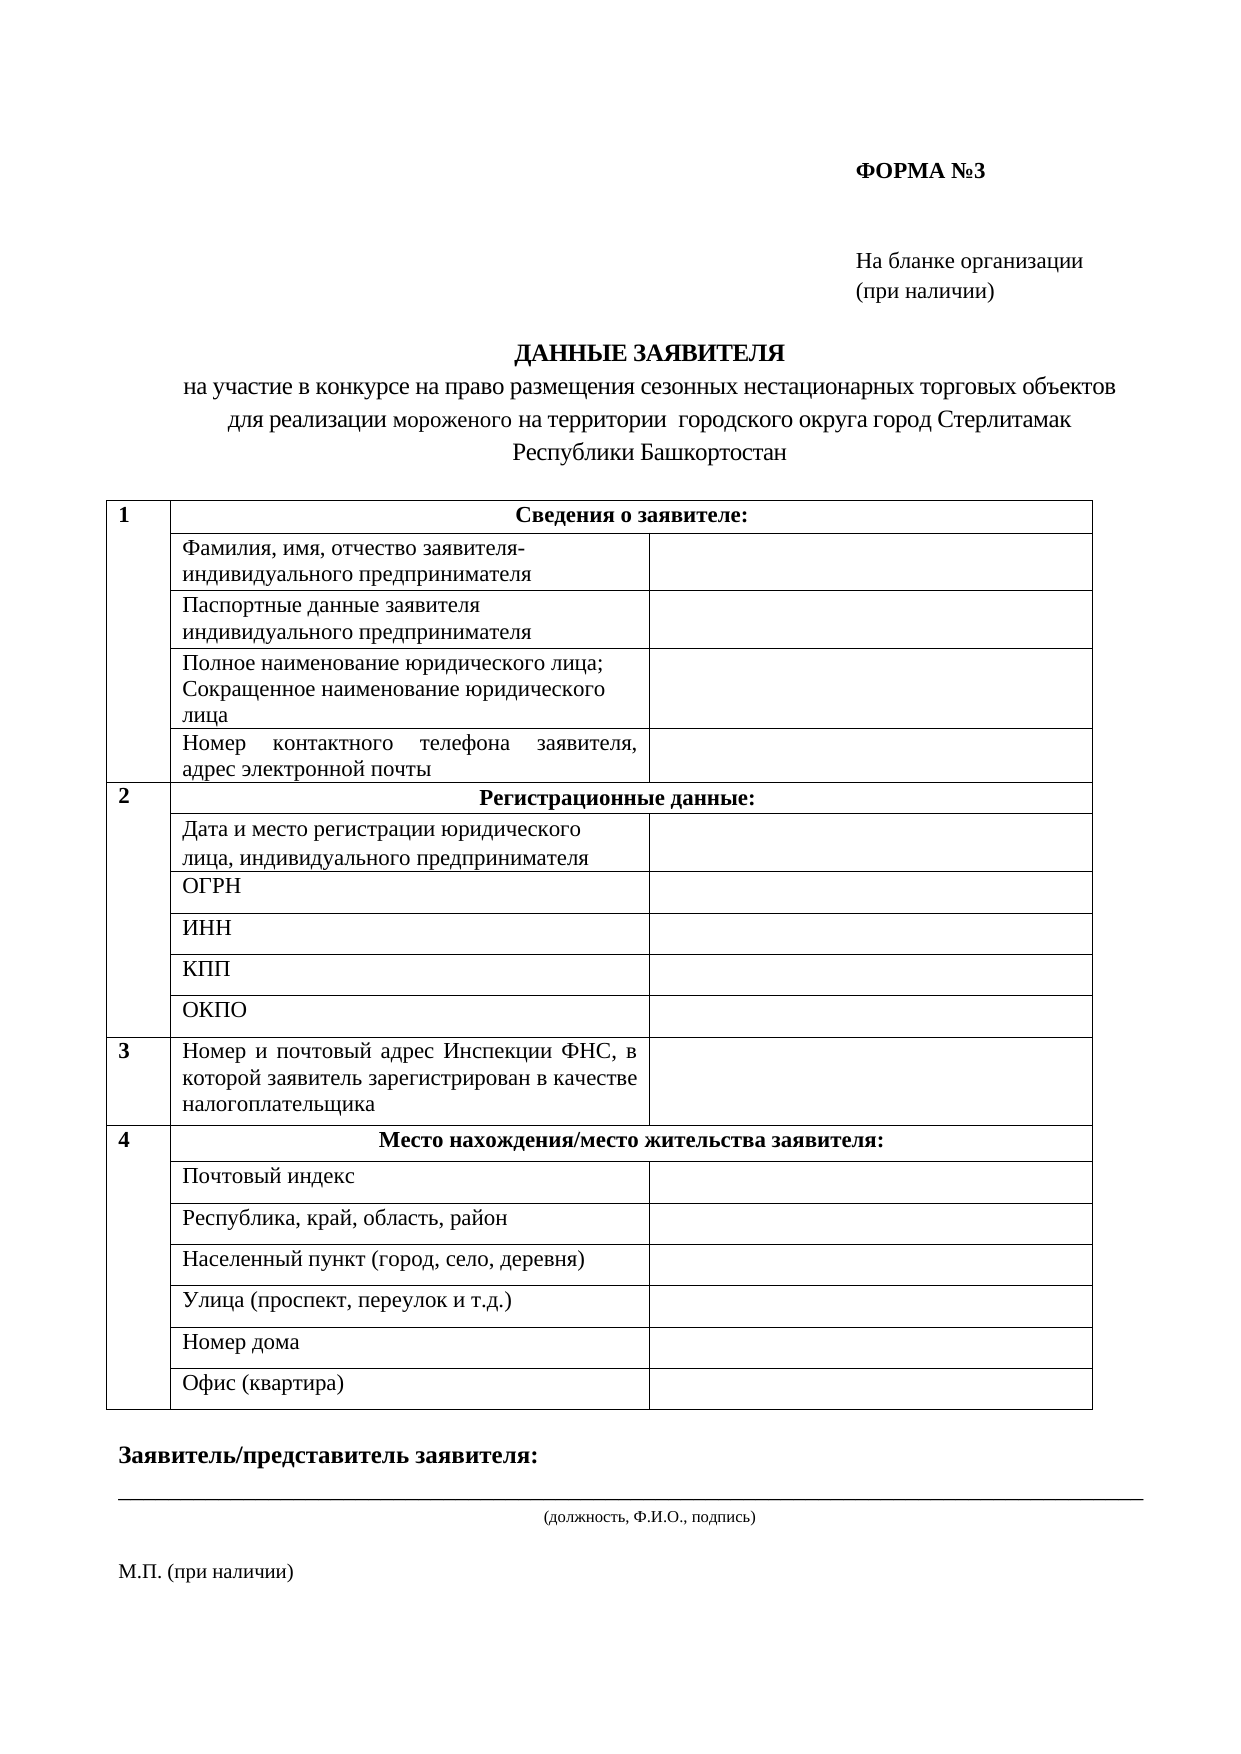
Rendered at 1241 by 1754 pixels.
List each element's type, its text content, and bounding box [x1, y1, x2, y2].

table_cell [650, 1038, 1092, 1125]
table_cell 4 [107, 1126, 170, 1409]
text __________________________________________________________________________________ [118, 1474, 1181, 1502]
table_cell Номер и почтовый адрес Инспекции ФНС, в которой заявитель зарегистрирован в качестве налогоплательщика [171, 1038, 649, 1125]
table_cell Номер дома [171, 1328, 649, 1368]
text на участие в конкурсе на право размещения сезонных нестационарных торговых объектов для реализации мороженого на территории городского округа город Стерлитамак [118, 371, 1181, 433]
table_cell [650, 1204, 1092, 1244]
table_cell ОКПО [171, 996, 649, 1037]
table_cell 3 [107, 1038, 170, 1125]
text Заявитель/представитель заявителя: [118, 1441, 1181, 1469]
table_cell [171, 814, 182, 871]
table_cell Улица (проспект, переулок и т.д.) [171, 1286, 649, 1327]
table_cell [650, 914, 1092, 954]
table_cell Фамилия, имя, отчество заявителя-индивидуального предпринимателя [171, 534, 649, 590]
table_cell ОГРН [171, 872, 649, 912]
table_cell Паспортные данные заявителя индивидуального предпринимателя [171, 591, 649, 648]
table_cell [650, 729, 1092, 782]
table_cell [650, 1245, 1092, 1285]
table_cell Место нахождения/место жительства заявителя: [171, 1126, 1092, 1161]
table_cell [650, 1328, 1092, 1368]
table_cell [650, 1369, 1092, 1409]
text На бланке организации [812, 247, 1181, 274]
table_cell ИНН [171, 914, 649, 954]
table_header 1 [107, 501, 170, 782]
table_cell [650, 814, 1092, 871]
table_cell [650, 534, 1092, 590]
text ФОРМА №3 [782, 157, 1181, 183]
text М.П. (при наличии) [118, 1559, 1181, 1583]
table_cell Почтовый индекс [171, 1162, 649, 1203]
table_cell [650, 872, 1092, 912]
table_cell [650, 955, 1092, 995]
table_cell Офис (квартира) [171, 1369, 649, 1409]
table_cell Республика, край, область, район [171, 1204, 649, 1244]
text Республики Башкортостан [118, 437, 1181, 466]
table_cell [650, 1286, 1092, 1327]
text ДАННЫЕ ЗАЯВИТЕЛЯ [118, 338, 1181, 367]
table_cell [650, 591, 1092, 648]
table_header Сведения о заявителе: [171, 501, 1092, 532]
text (при наличии) [812, 278, 1181, 304]
table_cell Регистрационные данные: [171, 783, 1092, 813]
table_cell Полное наименование юридического лица; Сокращенное наименование юридического лица [171, 649, 649, 728]
table_cell КПП [171, 955, 649, 995]
table_cell 2 [107, 783, 170, 1037]
table_cell Населенный пункт (город, село, деревня) [171, 1245, 649, 1285]
table_cell [650, 649, 1092, 728]
text (должность, Ф.И.О., подпись) [118, 1507, 1181, 1526]
table_cell Номер контактного телефона заявителя, адрес электронной почты [171, 729, 649, 782]
table_cell [650, 996, 1092, 1037]
table_cell [650, 1162, 1092, 1203]
